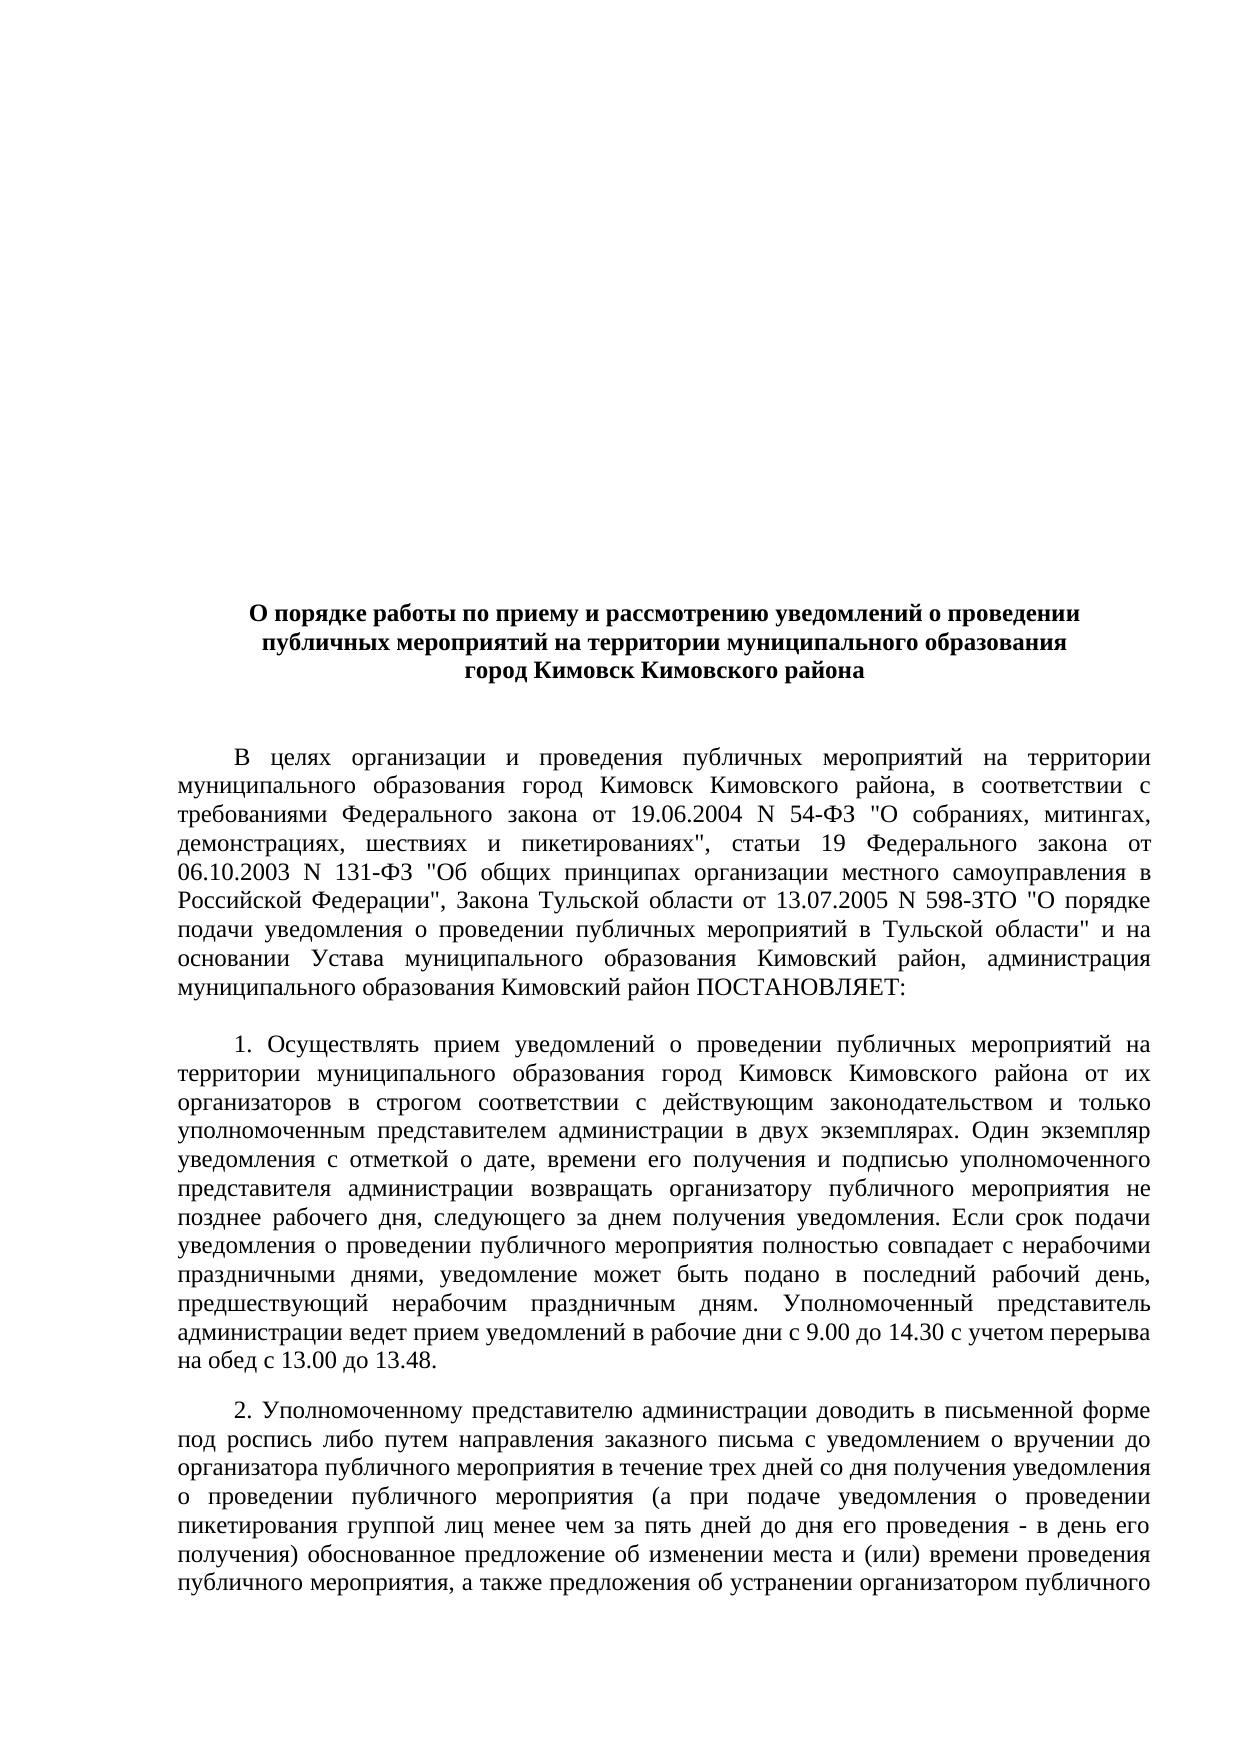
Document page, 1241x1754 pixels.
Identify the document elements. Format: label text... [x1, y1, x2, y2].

text город Кимовск Кимовского района [177, 655, 1152, 684]
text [177, 1395, 1152, 1596]
text публичных мероприятий на территории муниципального образования [177, 627, 1152, 655]
text В целях организации и проведения публичных мероприятий на территории муниципального образования город Кимовск Кимовского района, в соответствии с требованиями Федерального закона от 19.06.2004 N 54-ФЗ "О собраниях, митингах, демонстрациях, шествиях и пикетированиях", статьи 19 Федерального закона от 06.10.2003 N 131-ФЗ "Об общих принципах организации местного самоуправления в Российской Федерации", Закона Тульской области от 13.07.2005 N 598-ЗТО "О порядке подачи уведомления о проведении публичных мероприятий в Тульской области" и на основании Устава муниципального образования Кимовский район, администрация муниципального образования Кимовский район ПОСТАНОВЛЯЕТ: [177, 742, 1152, 1000]
text 1. Осуществлять прием уведомлений о проведении публичных мероприятий на территории муниципального образования город Кимовск Кимовского района от их организаторов в строгом соответствии с действующим законодательством и только уполномоченным представителем администрации в двух экземплярах. Один экземпляр уведомления с отметкой о дате, времени его получения и подписью уполномоченного представителя администрации возвращать организатору публичного мероприятия не позднее рабочего дня, следующего за днем получения уведомления. Если срок подачи уведомления о проведении публичного мероприятия полностью совпадает с нерабочими праздничными днями, уведомление может быть подано в последний рабочий день, предшествующий нерабочим праздничным дням. Уполномоченный представитель администрации ведет прием уведомлений в рабочие дни с 9.00 до 14.30 с учетом перерыва на обед с 13.00 до 13.48. [177, 1029, 1152, 1374]
text О порядке работы по приему и рассмотрению уведомлений о проведении [177, 598, 1152, 627]
